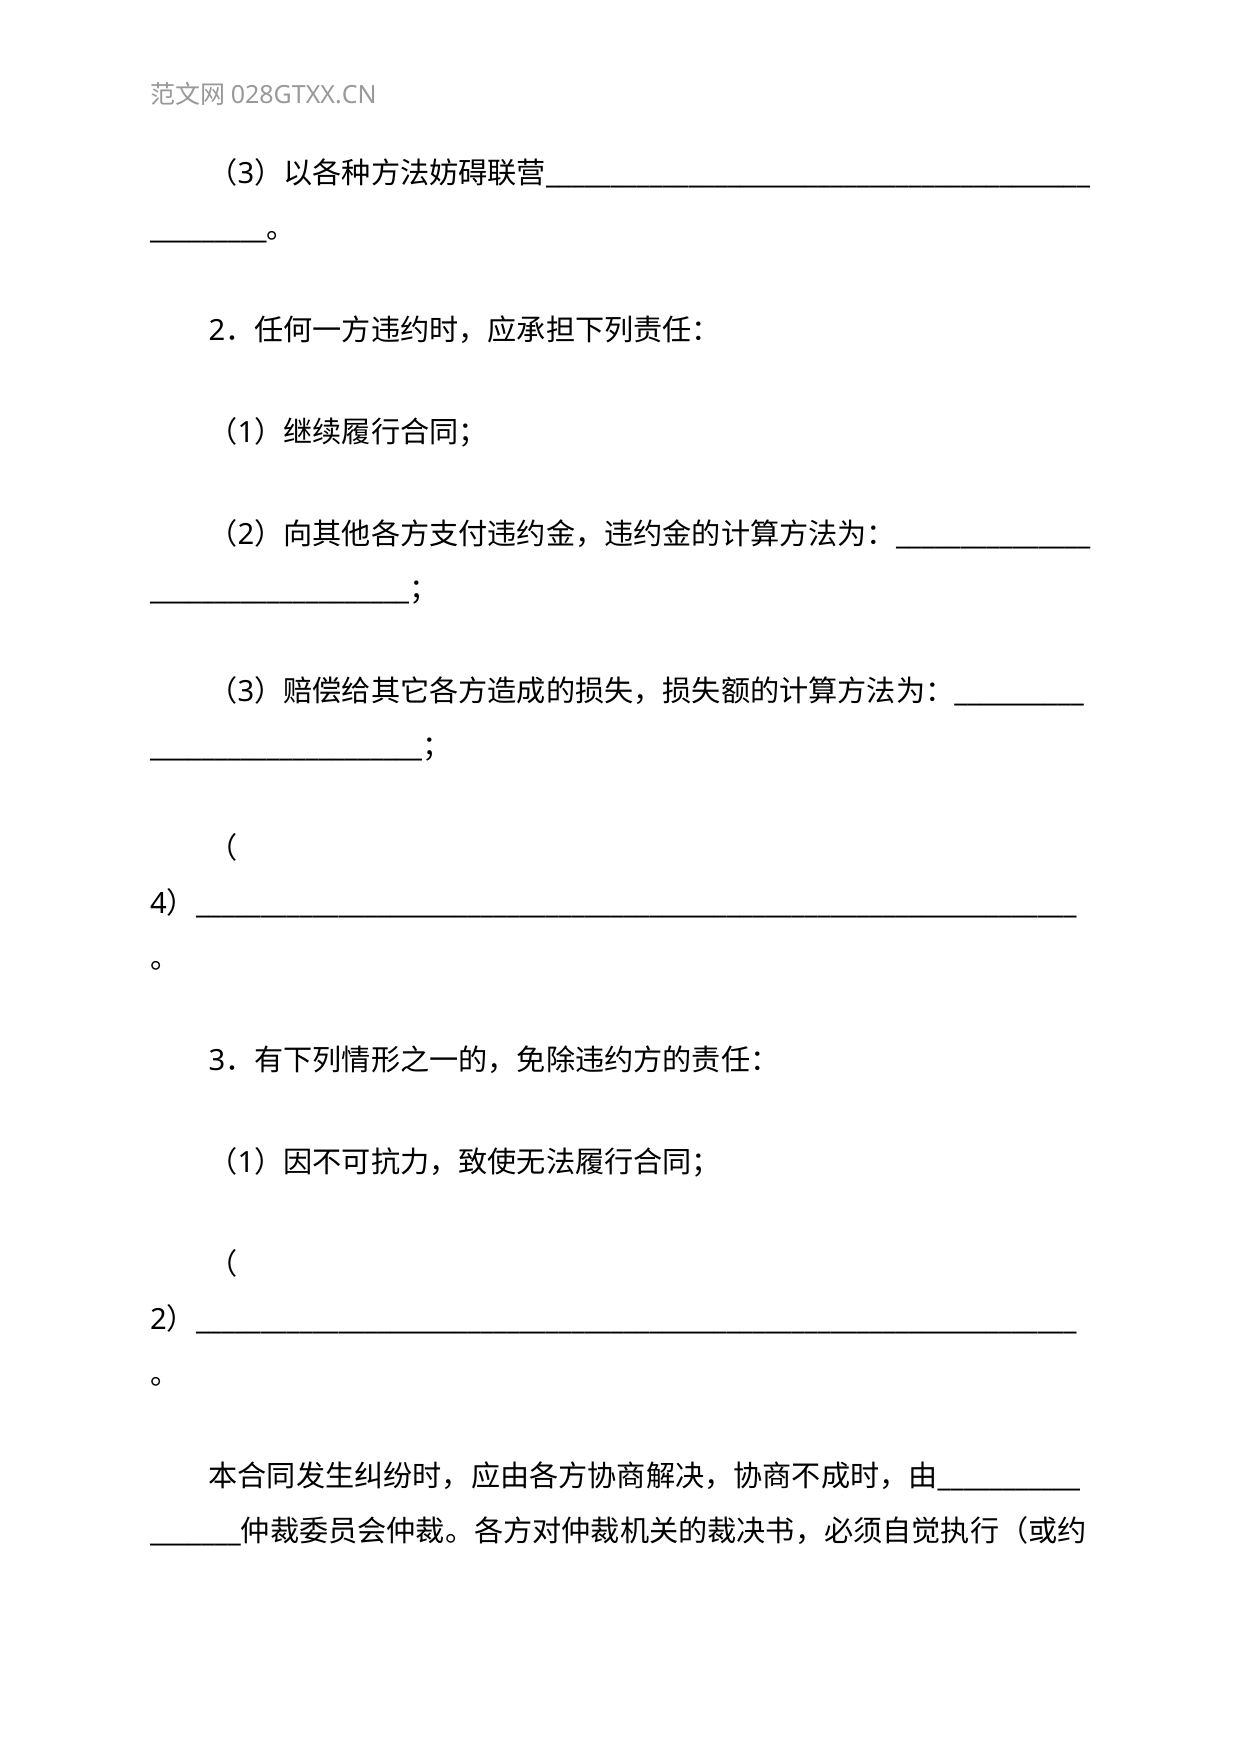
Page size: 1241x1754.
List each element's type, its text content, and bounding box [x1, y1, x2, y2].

text （4）____________________________________________________________________。 [150, 825, 1090, 977]
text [150, 1452, 1090, 1549]
text （2）____________________________________________________________________。 [150, 1241, 1090, 1393]
text （1）继续履行合同； [150, 409, 1090, 451]
text （3）以各种方法妨碍联营___________________________________________________。 [150, 150, 1090, 247]
text （3）赔偿给其它各方造成的损失，损失额的计算方法为：_______________________________； [150, 668, 1090, 765]
text （1）因不可抗力，致使无法履行合同； [150, 1138, 1090, 1181]
text 3．有下列情形之一的，免除违约方的责任： [150, 1037, 1090, 1079]
text （2）向其他各方支付违约金，违约金的计算方法为：___________________________________； [150, 511, 1090, 608]
text 2．任何一方违约时，应承担下列责任： [150, 307, 1090, 349]
